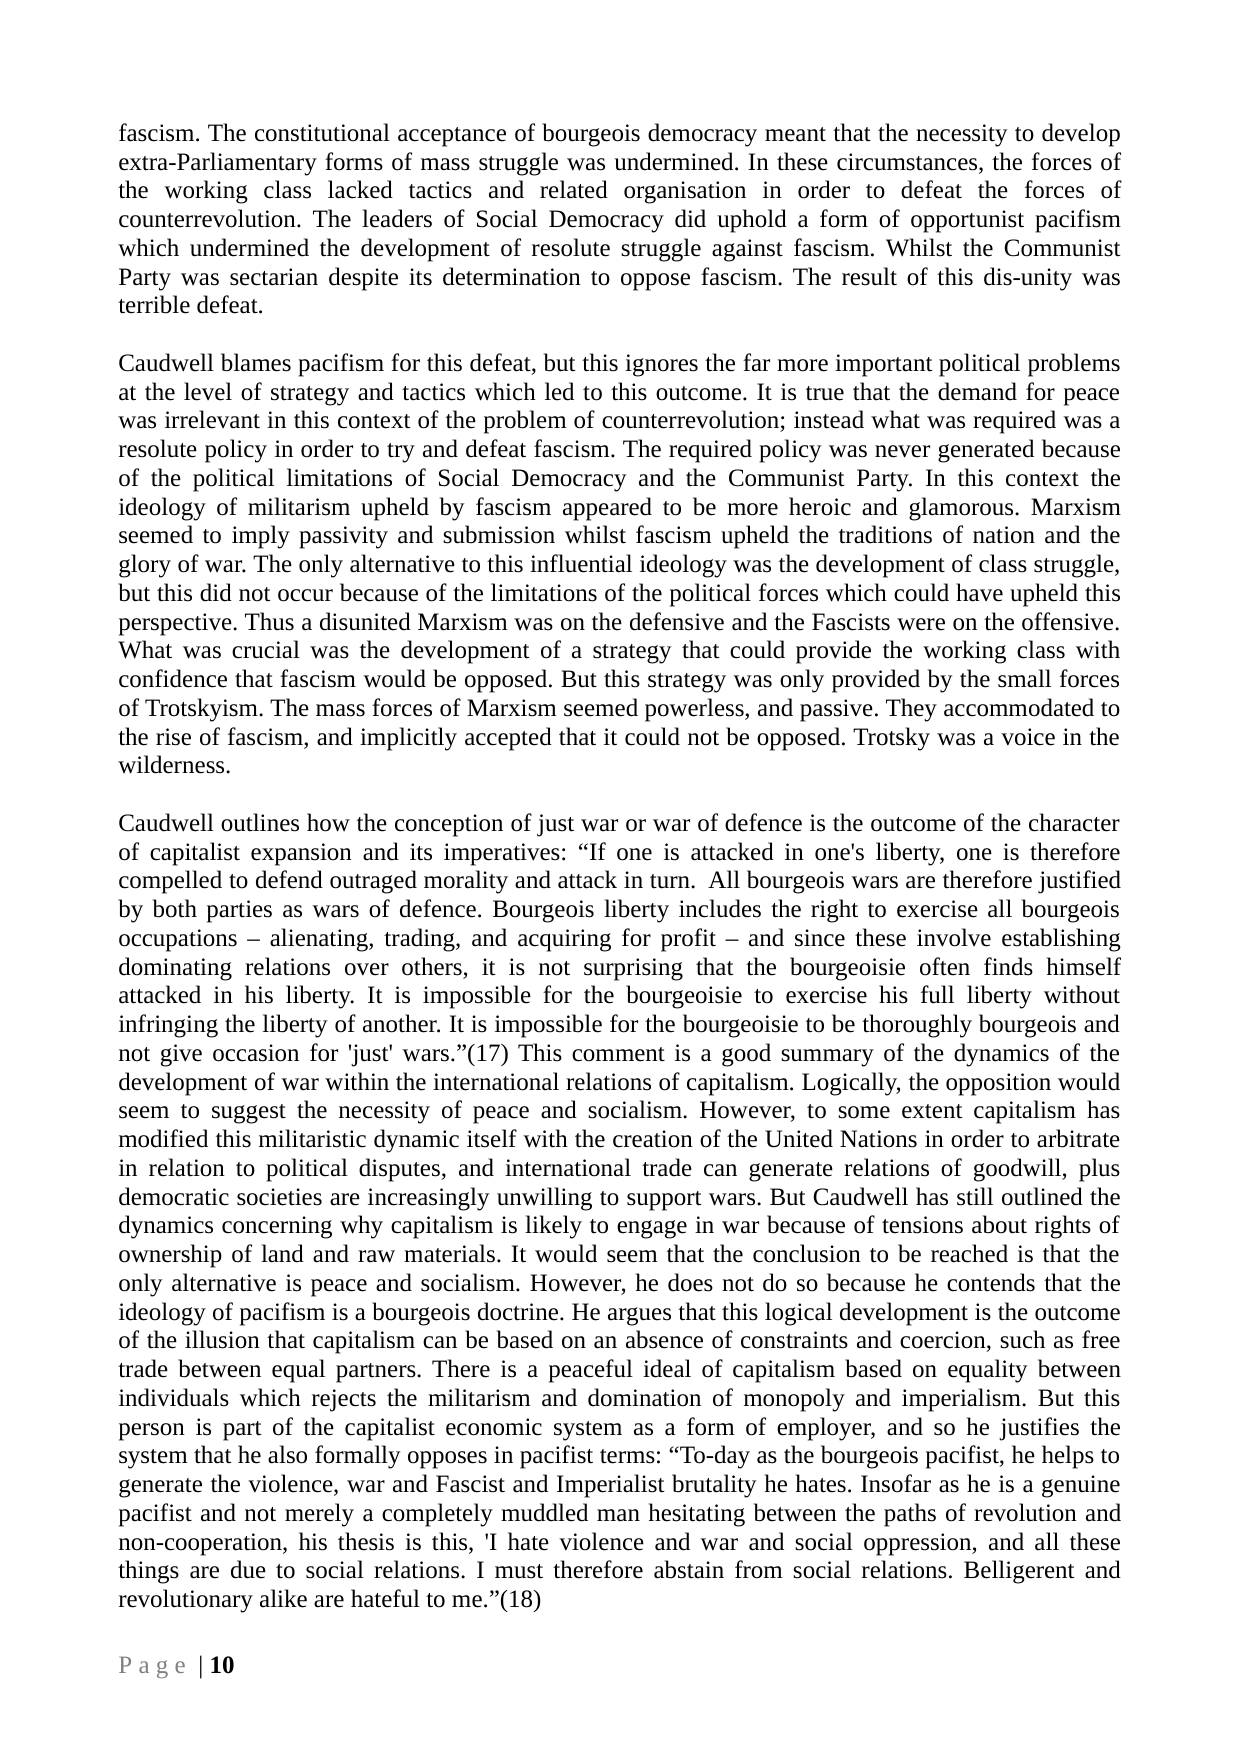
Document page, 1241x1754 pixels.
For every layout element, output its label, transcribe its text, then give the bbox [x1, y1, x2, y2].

text Caudwell outlines how the conception of just war or war of defence is the outcome of the character of capitalist expansion and its imperatives: “If one is attacked in one's liberty, one is therefore compelled to defend outraged morality and attack in turn. All bourgeois wars are therefore justified by both parties as wars of defence. Bourgeois liberty includes the right to exercise all bourgeois occupations – alienating, trading, and acquiring for profit – and since these involve establishing dominating relations over others, it is not surprising that the bourgeoisie often finds himself attacked in his liberty. It is impossible for the bourgeoisie to exercise his full liberty without infringing the liberty of another. It is impossible for the bourgeoisie to be thoroughly bourgeois and not give occasion for 'just' wars.”(17) This comment is a good summary of the dynamics of the development of war within the international relations of capitalism. Logically, the opposition would seem to suggest the necessity of peace and socialism. However, to some extent capitalism has modified this militaristic dynamic itself with the creation of the United Nations in order to arbitrate in relation to political disputes, and international trade can generate relations of goodwill, plus democratic societies are increasingly unwilling to support wars. But Caudwell has still outlined the dynamics concerning why capitalism is likely to engage in war because of tensions about rights of ownership of land and raw materials. It would seem that the conclusion to be reached is that the only alternative is peace and socialism. However, he does not do so because he contends that the ideology of pacifism is a bourgeois doctrine. He argues that this logical development is the outcome of the illusion that capitalism can be based on an absence of constraints and coercion, such as free trade between equal partners. There is a peaceful ideal of capitalism based on equality between individuals which rejects the militarism and domination of monopoly and imperialism. But this person is part of the capitalist economic system as a form of employer, and so he justifies the system that he also formally opposes in pacifist terms: “To-day as the bourgeois pacifist, he helps to generate the violence, war and Fascist and Imperialist brutality he hates. Insofar as he is a genuine pacifist and not merely a completely muddled man hesitating between the paths of revolution and non-cooperation, his thesis is this, 'I hate violence and war and social oppression, and all these things are due to social relations. I must therefore abstain from social relations. Belligerent and revolutionary alike are hateful to me.”(18) [118, 808, 1122, 1613]
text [118, 118, 1122, 319]
text Caudwell blames pacifism for this defeat, but this ignores the far more important political problems at the level of strategy and tactics which led to this outcome. It is true that the demand for peace was irrelevant in this context of the problem of counterrevolution; instead what was required was a resolute policy in order to try and defeat fascism. The required policy was never generated because of the political limitations of Social Democracy and the Communist Party. In this context the ideology of militarism upheld by fascism appeared to be more heroic and glamorous. Marxism seemed to imply passivity and submission whilst fascism upheld the traditions of nation and the glory of war. The only alternative to this influential ideology was the development of class struggle, but this did not occur because of the limitations of the political forces which could have upheld this perspective. Thus a disunited Marxism was on the defensive and the Fascists were on the offensive. What was crucial was the development of a strategy that could provide the working class with confidence that fascism would be opposed. But this strategy was only provided by the small forces of Trotskyism. The mass forces of Marxism seemed powerless, and passive. They accommodated to the rise of fascism, and implicitly accepted that it could not be opposed. Trotsky was a voice in the wilderness. [118, 348, 1122, 779]
